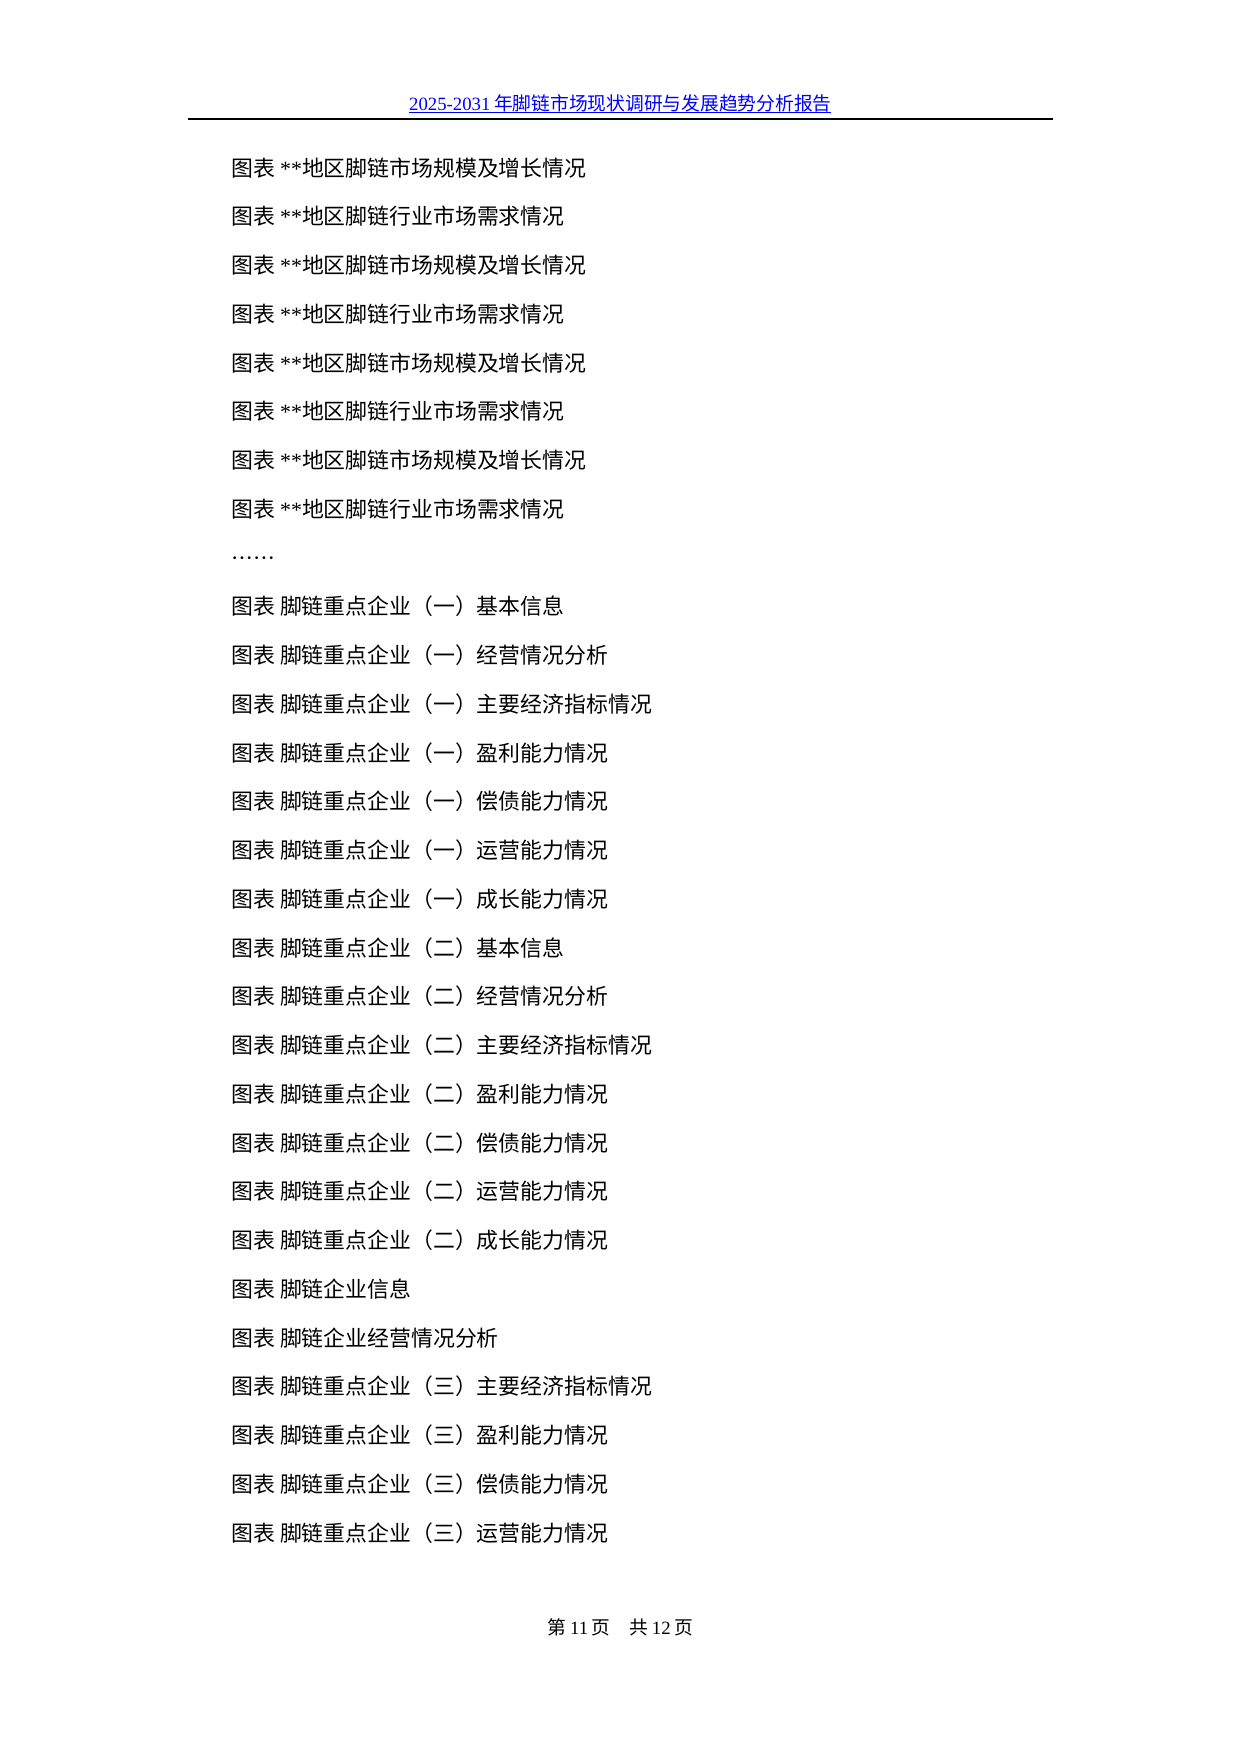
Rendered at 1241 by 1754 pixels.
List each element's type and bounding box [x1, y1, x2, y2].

text [187, 150, 1053, 1548]
